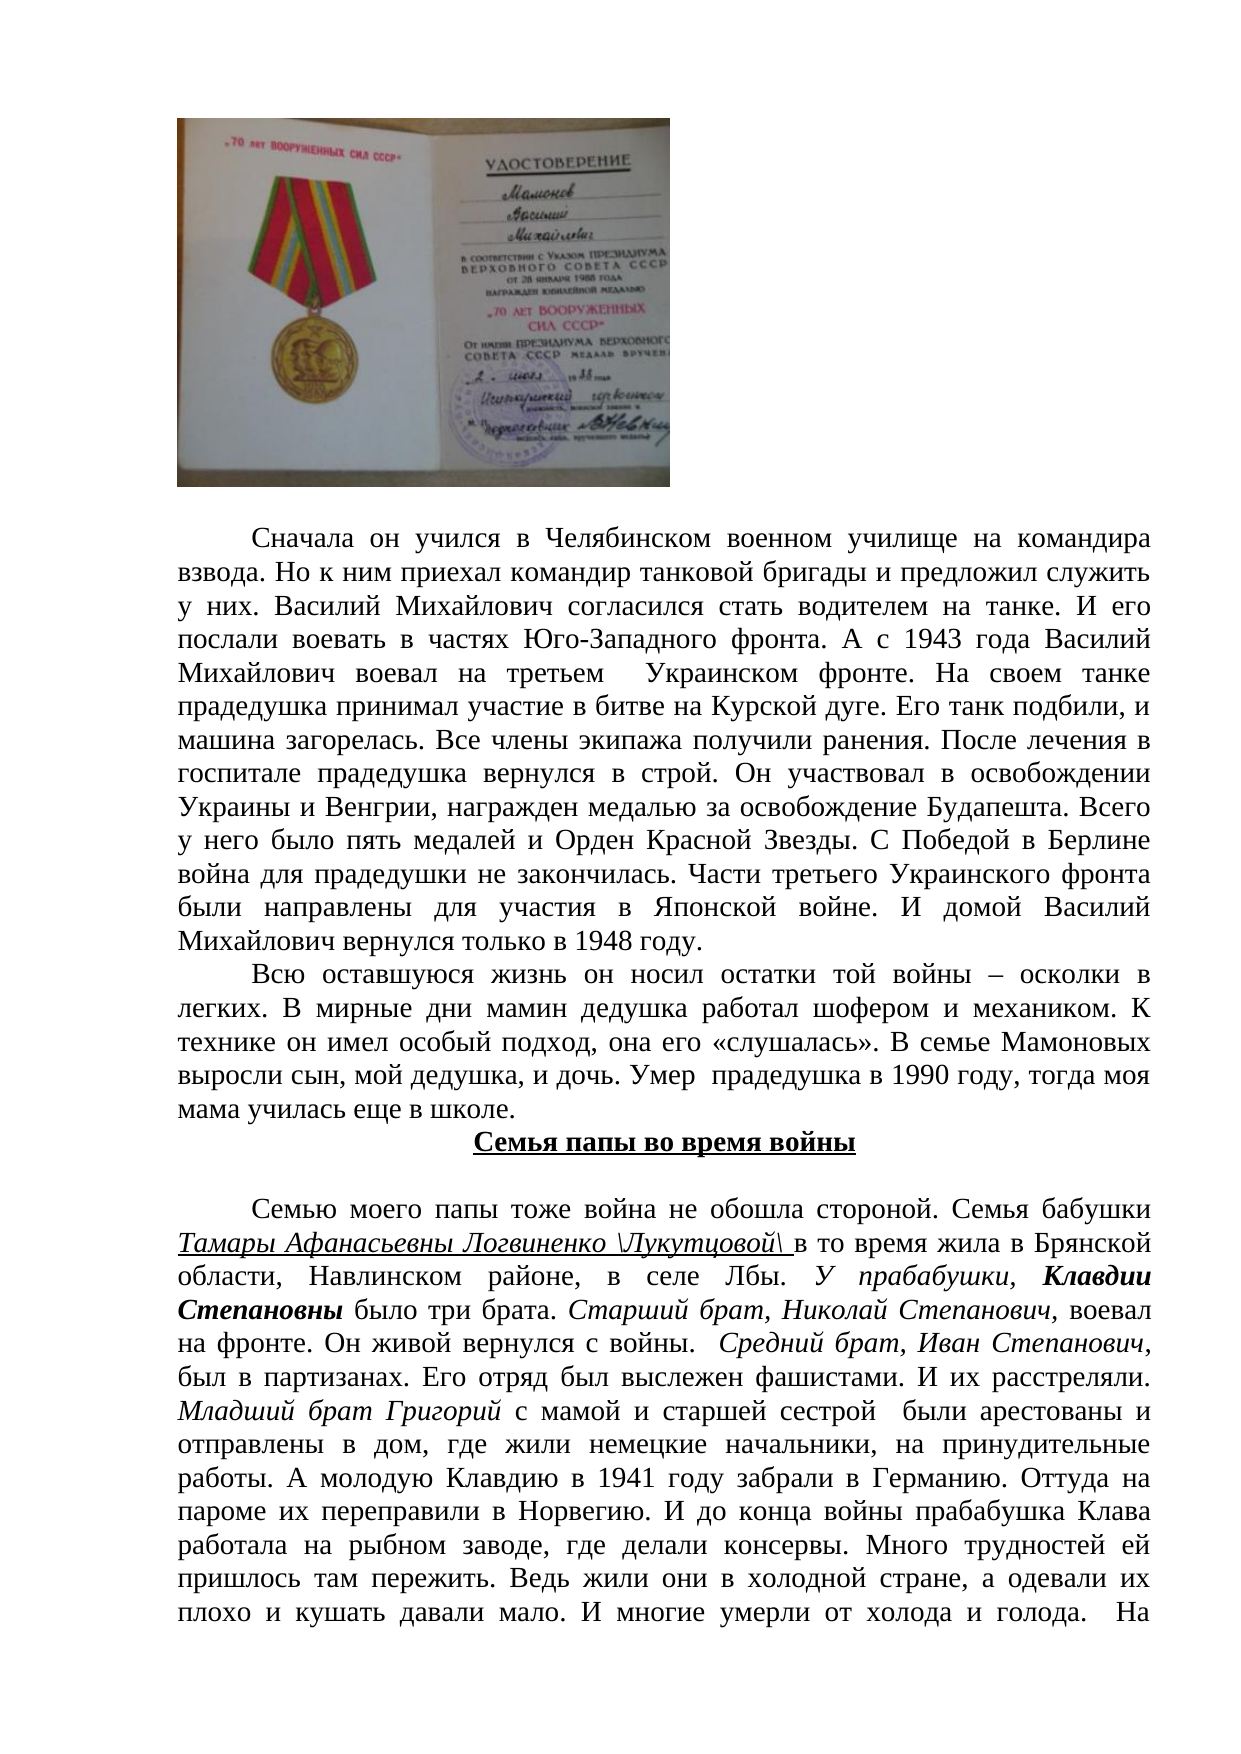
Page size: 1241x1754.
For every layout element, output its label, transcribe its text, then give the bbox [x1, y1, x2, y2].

picture [177, 118, 670, 487]
text Сначала он учился в Челябинском военном училище на командира взвода. Но к ним приехал командир танковой бригады и предложил служить у них. Василий Михайлович согласился стать водителем на танке. И его послали воевать в частях Юго-Западного фронта. А с 1943 года Василий Михайлович воевал на третьем Украинском фронте. На своем танке прадедушка принимал участие в битве на Курской дуге. Его танк подбили, и машина загорелась. Все члены экипажа получили ранения. После лечения в госпитале прадедушка вернулся в строй. Он участвовал в освобождении Украины и Венгрии, награжден медалью за освобождение Будапешта. Всего у него было пять медалей и Орден Красной Звезды. С Победой в Берлине война для прадедушки не закончилась. Части третьего Украинского фронта были направлены для участия в Японской войне. И домой Василий Михайлович вернулся только в 1948 году. [177, 521, 1152, 957]
text Всю оставшуюся жизнь он носил остатки той войны – осколки в легких. В мирные дни мамин дедушка работал шофером и механиком. К технике он имел особый подход, она его «слушалась». В семье Мамоновых выросли сын, мой дедушка, и дочь. Умер прадедушка в 1990 году, тогда моя мама училась еще в школе. [177, 957, 1152, 1124]
text Семья папы во время войны [177, 1124, 1152, 1158]
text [177, 1191, 1152, 1627]
